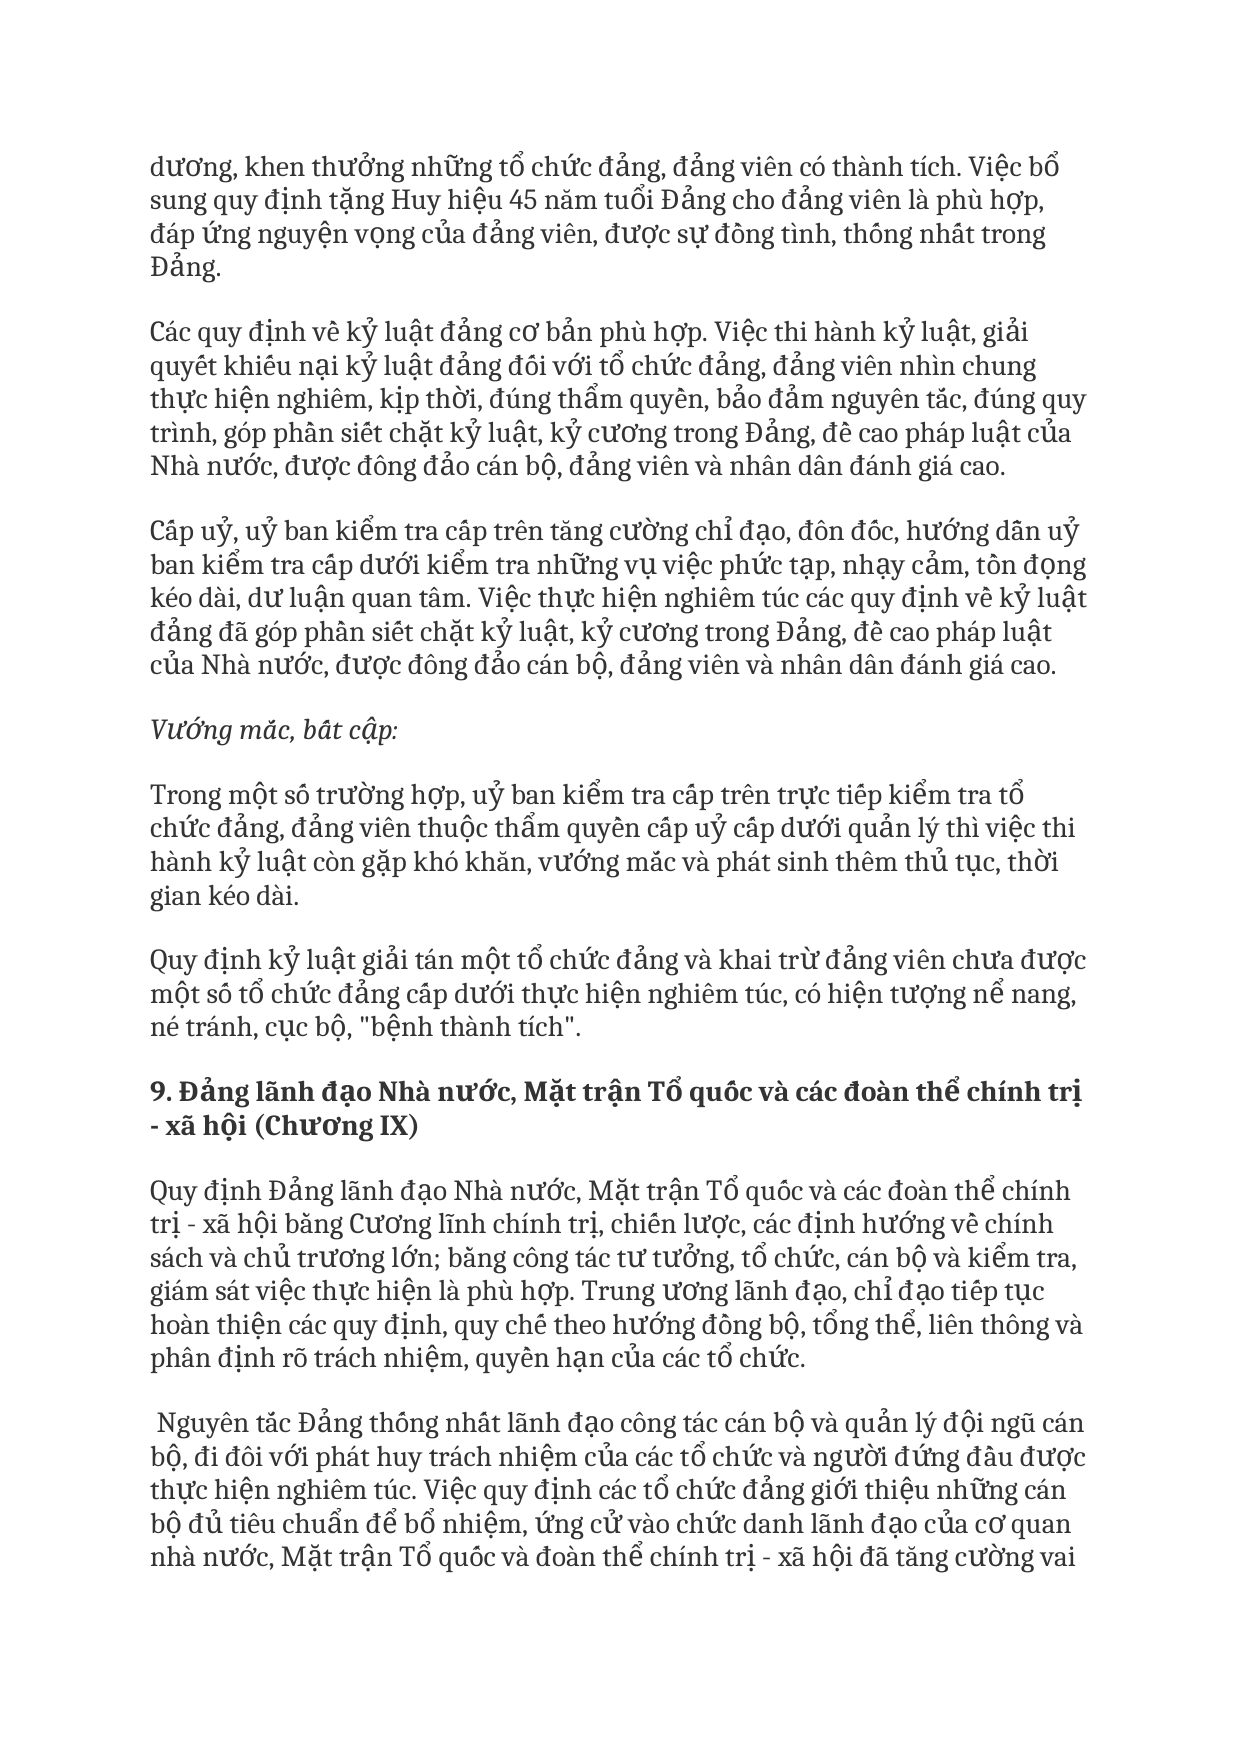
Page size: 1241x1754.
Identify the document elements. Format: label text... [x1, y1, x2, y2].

text Quy định Đảng lãnh đạo Nhà nước, Mặt trận Tổ quốc và các đoàn thể chính trị - xã hội bằng Cương lĩnh chính trị, chiến lược, các định hướng về chính sách và chủ trương lớn; bằng công tác tư tưởng, tổ chức, cán bộ và kiểm tra, giám sát việc thực hiện là phù hợp. Trung ương lãnh đạo, chỉ đạo tiếp tục hoàn thiện các quy định, quy chế theo hướng đồng bộ, tổng thể, liên thông và phân định rõ trách nhiệm, quyền hạn của các tổ chức. [150, 1174, 1090, 1375]
text 9. Đảng lãnh đạo Nhà nước, Mặt trận Tổ quốc và các đoàn thể chính trị - xã hội (Chương IX) [150, 1075, 1090, 1142]
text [150, 1406, 1090, 1574]
text Quy định kỷ luật giải tán một tổ chức đảng và khai trừ đảng viên chưa được một số tổ chức đảng cấp dưới thực hiện nghiêm túc, có hiện tượng nể nang, né tránh, cục bộ, "bệnh thành tích". [150, 943, 1090, 1044]
text Trong một số trường hợp, uỷ ban kiểm tra cấp trên trực tiếp kiểm tra tổ chức đảng, đảng viên thuộc thẩm quyền cấp uỷ cấp dưới quản lý thì việc thi hành kỷ luật còn gặp khó khăn, vướng mắc và phát sinh thêm thủ tục, thời gian kéo dài. [150, 778, 1090, 912]
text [150, 150, 1090, 284]
text Các quy định về kỷ luật đảng cơ bản phù hợp. Việc thi hành kỷ luật, giải quyết khiếu nại kỷ luật đảng đối với tổ chức đảng, đảng viên nhìn chung thực hiện nghiêm, kịp thời, đúng thẩm quyền, bảo đảm nguyên tắc, đúng quy trình, góp phần siết chặt kỷ luật, kỷ cương trong Đảng, đề cao pháp luật của Nhà nước, được đông đảo cán bộ, đảng viên và nhân dân đánh giá cao. [150, 315, 1090, 483]
text Cấp uỷ, uỷ ban kiểm tra cấp trên tăng cường chỉ đạo, đôn đốc, hướng dẫn uỷ ban kiểm tra cấp dưới kiểm tra những vụ việc phức tạp, nhạy cảm, tồn đọng kéo dài, dư luận quan tâm. Việc thực hiện nghiêm túc các quy định về kỷ luật đảng đã góp phần siết chặt kỷ luật, kỷ cương trong Đảng, đề cao pháp luật của Nhà nước, được đông đảo cán bộ, đảng viên và nhân dân đánh giá cao. [150, 514, 1090, 682]
text Vướng mắc, bất cập: [150, 713, 1090, 747]
